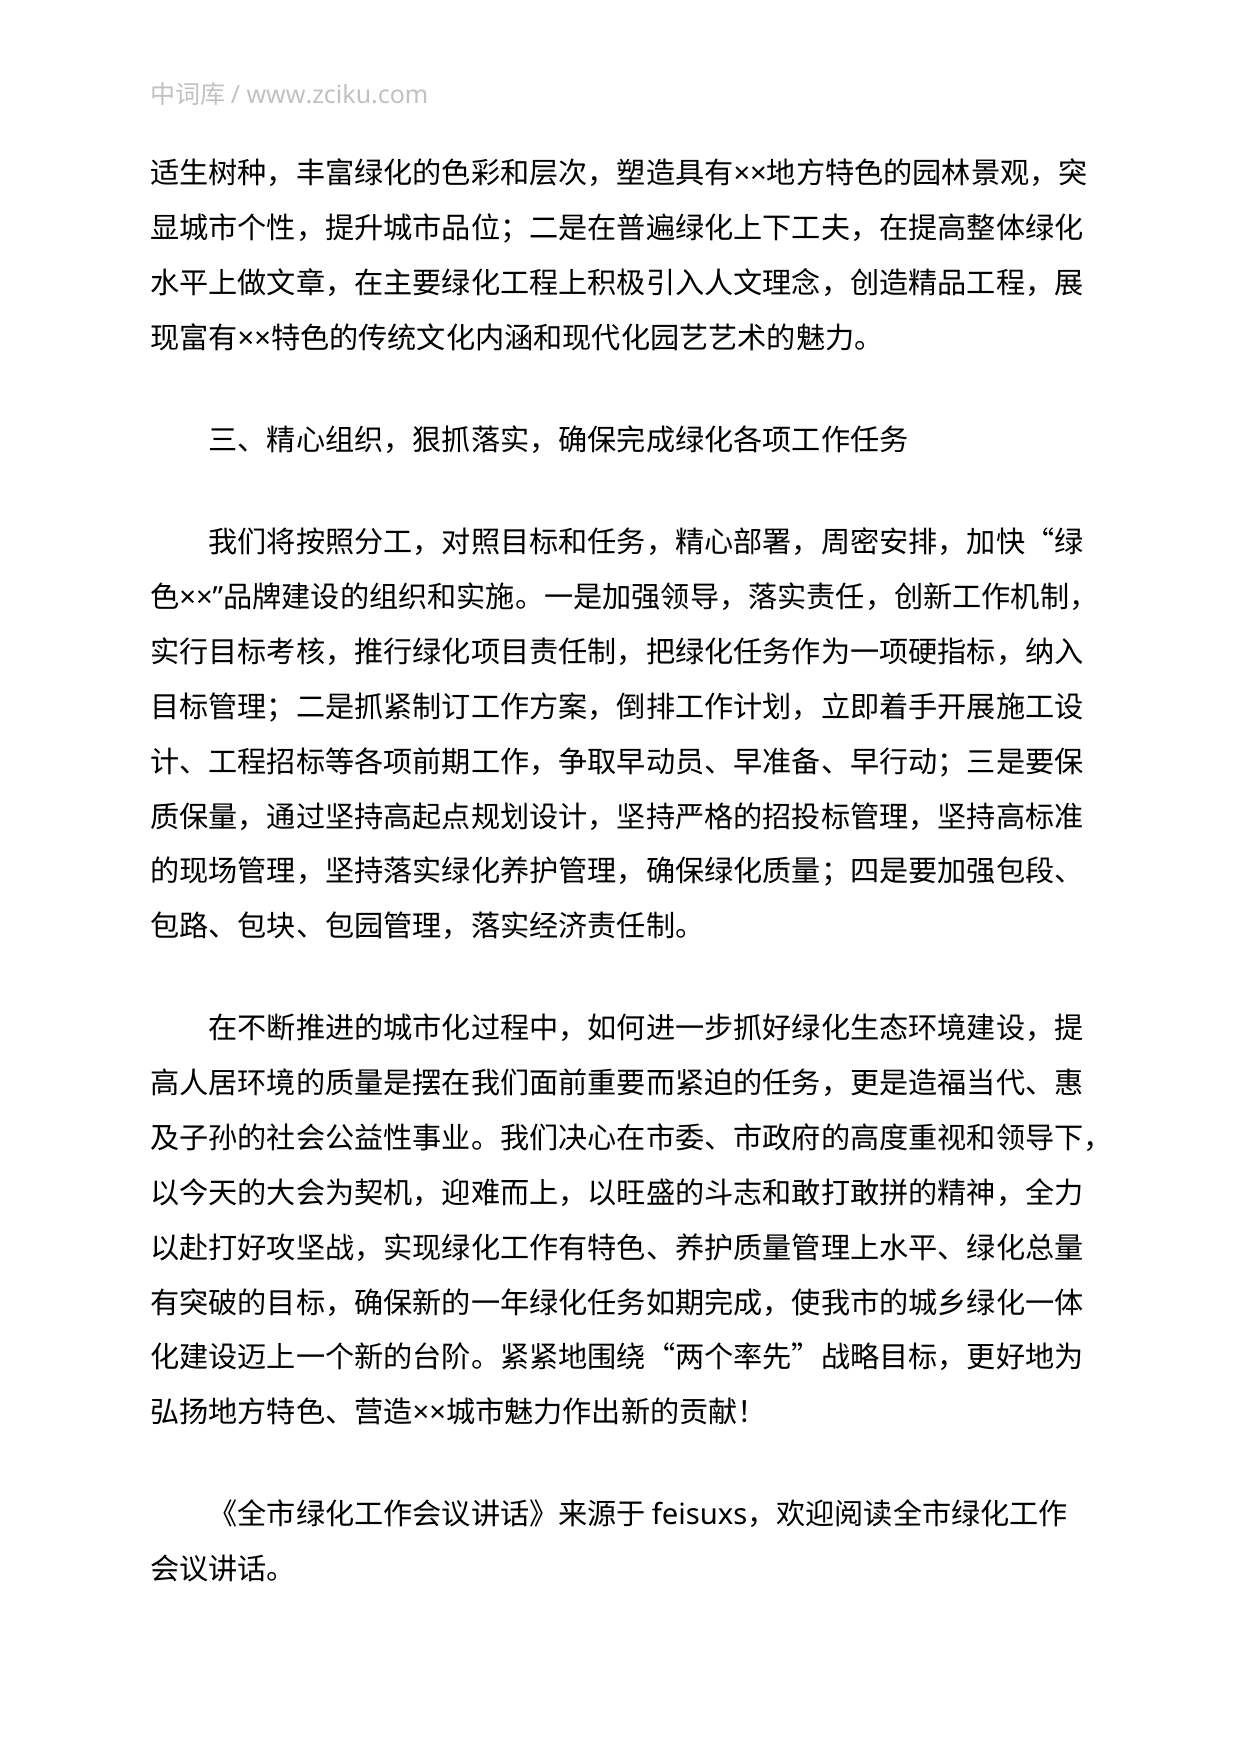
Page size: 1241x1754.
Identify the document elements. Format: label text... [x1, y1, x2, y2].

text 在不断推进的城市化过程中，如何进一步抓好绿化生态环境建设，提高人居环境的质量是摆在我们面前重要而紧迫的任务，更是造福当代、惠及子孙的社会公益性事业。我们决心在市委、市政府的高度重视和领导下，以今天的大会为契机，迎难而上，以旺盛的斗志和敢打敢拼的精神，全力以赴打好攻坚战，实现绿化工作有特色、养护质量管理上水平、绿化总量有突破的目标，确保新的一年绿化任务如期完成，使我市的城乡绿化一体化建设迈上一个新的台阶。紧紧地围绕“两个率先”战略目标，更好地为弘扬地方特色、营造××城市魅力作出新的贡献！ [150, 1005, 1090, 1431]
text 《全市绿化工作会议讲话》来源于feisuxs，欢迎阅读全市绿化工作会议讲话。 [150, 1491, 1090, 1588]
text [150, 150, 1090, 357]
text 我们将按照分工，对照目标和任务，精心部署，周密安排，加快“绿色××”品牌建设的组织和实施。一是加强领导，落实责任，创新工作机制，实行目标考核，推行绿化项目责任制，把绿化任务作为一项硬指标，纳入目标管理；二是抓紧制订工作方案，倒排工作计划，立即着手开展施工设计、工程招标等各项前期工作，争取早动员、早准备、早行动；三是要保质保量，通过坚持高起点规划设计，坚持严格的招投标管理，坚持高标准的现场管理，坚持落实绿化养护管理，确保绿化质量；四是要加强包段、包路、包块、包园管理，落实经济责任制。 [150, 518, 1090, 945]
text 三、精心组织，狠抓落实，确保完成绿化各项工作任务 [150, 417, 1090, 459]
